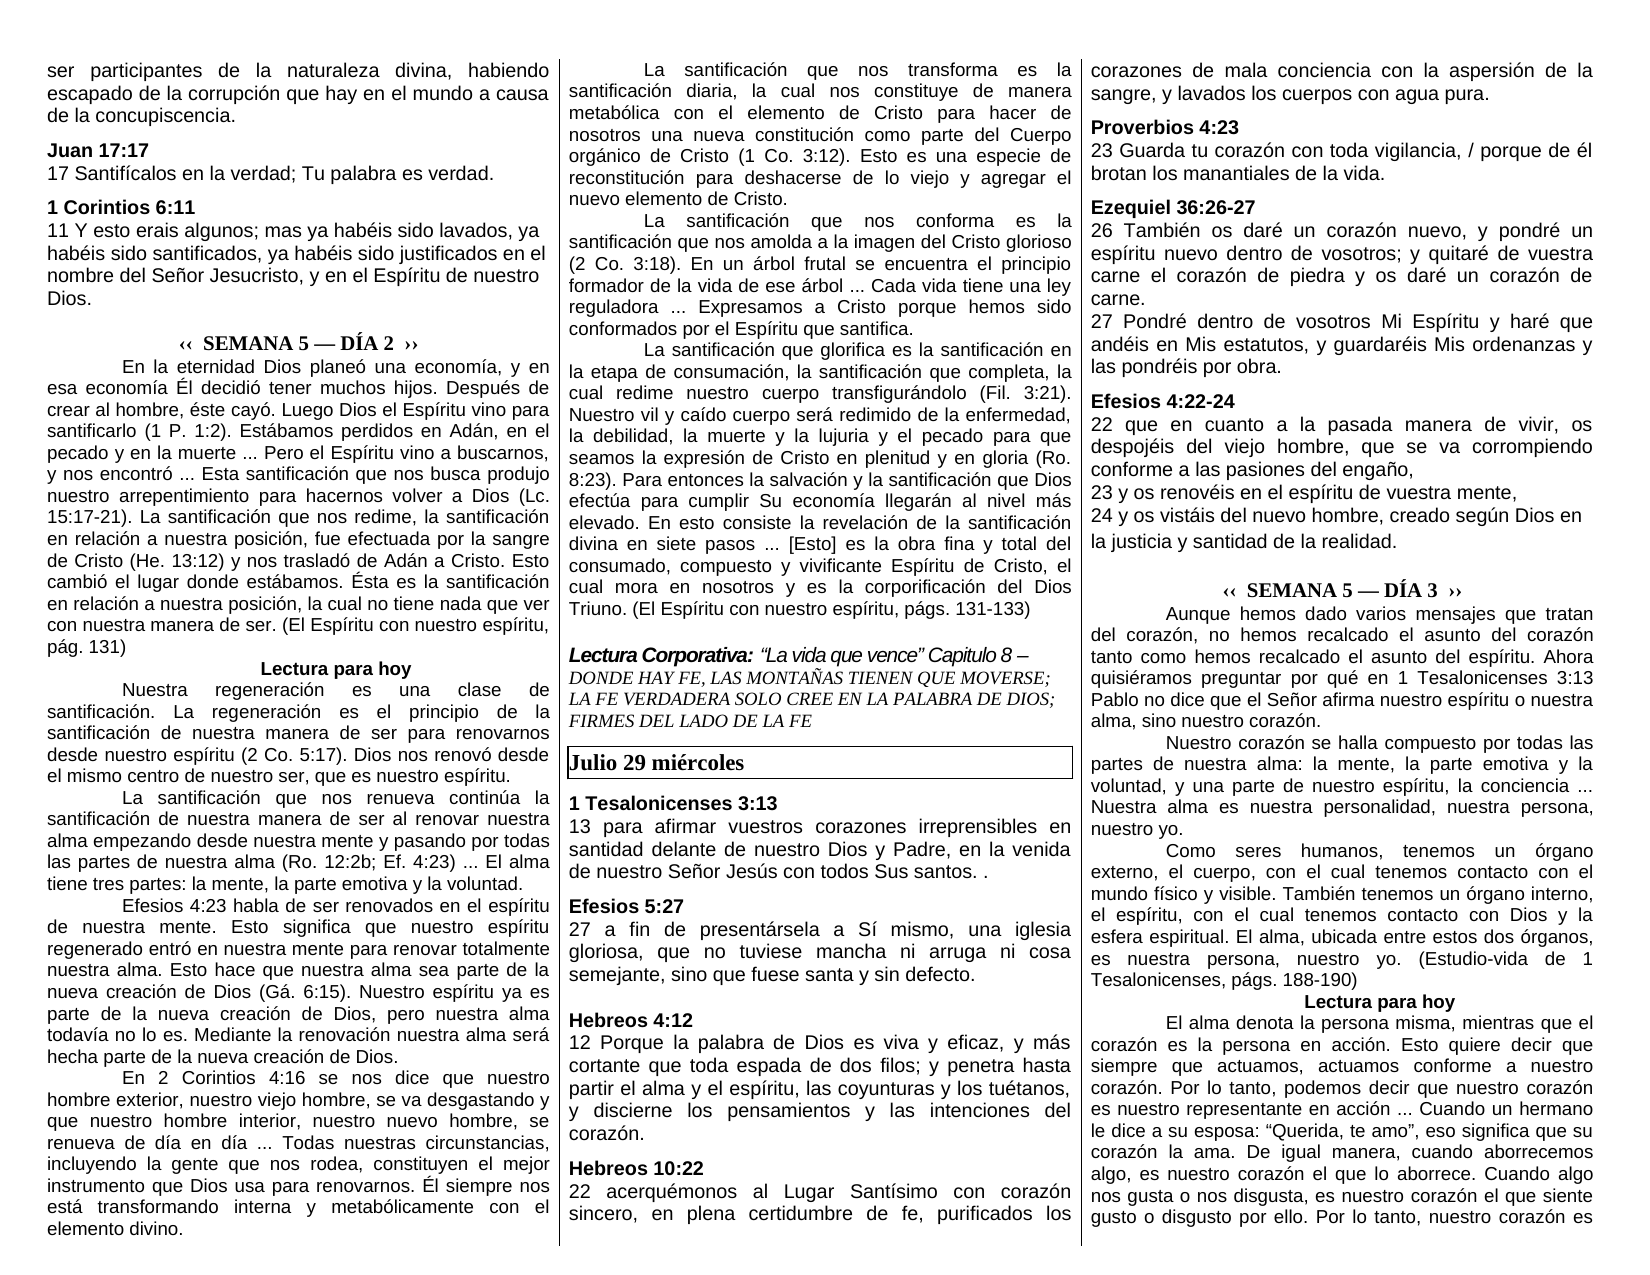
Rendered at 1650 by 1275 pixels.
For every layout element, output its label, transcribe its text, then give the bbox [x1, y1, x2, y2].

text Efesios 4:23 habla de ser renovados en el espíritu de nuestra mente. Esto significa que nuestro espíritu regenerado entró en nuestra mente para renovar totalmente nuestra alma. Esto hace que nuestra alma sea parte de la nueva creación de Dios (Gá. 6:15). Nuestro espíritu ya es parte de la nueva creación de Dios, pero nuestra alma todavía no lo es. Mediante la renovación nuestra alma será hecha parte de la nueva creación de Dios. [47, 894, 550, 1067]
text 27 Pondré dentro de vosotros Mi Espíritu y haré que andéis en Mis estatutos, y guardaréis Mis ordenanzas y las pondréis por obra. [1091, 310, 1594, 378]
text Lectura para hoy [47, 657, 550, 679]
text 27 a fin de presentársela a Sí mismo, una iglesia gloriosa, que no tuviese mancha ni arruga ni cosa semejante, sino que fuese santa y sin defecto. [569, 918, 1072, 986]
text Juan 17:17 [47, 139, 550, 162]
text La santificación que nos conforma es la santificación que nos amolda a la imagen del Cristo glorioso (2 Co. 3:18). En un árbol frutal se encuentra el principio formador de la vida de ese árbol ... Cada vida tiene una ley reguladora ... Expresamos a Cristo porque hemos sido conformados por el Espíritu que santifica. [569, 210, 1072, 339]
text 11 Y esto erais algunos; mas ya habéis sido lavados, ya habéis sido santificados, ya habéis sido justificados en el nombre del Señor Jesucristo, y en el Espíritu de nuestro Dios. [47, 219, 550, 310]
text Lectura Corporativa: “La vida que vence” Capitulo 8 – DONDE HAY FE, LAS MONTAÑAS TIENEN QUE MOVERSE; LA FE VERDADERA SOLO CREE EN LA PALABRA DE DIOS; FIRMES DEL LADO DE LA FE [569, 643, 1072, 731]
text En 2 Corintios 4:16 se nos dice que nuestro hombre exterior, nuestro viejo hombre, se va desgastando y que nuestro hombre interior, nuestro nuevo hombre, se renueva de día en día ... Todas nuestras circunstancias, incluyendo la gente que nos rodea, constituyen el mejor instrumento que Dios usa para renovarnos. Él siempre nos está transformando interna y metabólicamente con el elemento divino. [47, 1067, 550, 1239]
text 23 y os renovéis en el espíritu de vuestra mente, [1091, 481, 1594, 503]
text La santificación que nos renueva continúa la santificación de nuestra manera de ser al renovar nuestra alma empezando desde nuestra mente y pasando por todas las partes de nuestra alma (Ro. 12:2b; Ef. 4:23) ... El alma tiene tres partes: la mente, la parte emotiva y la voluntad. [47, 787, 550, 894]
text ‹‹ SEMANA 5 — DÍA 2 ›› [47, 331, 550, 355]
text 26 También os daré un corazón nuevo, y pondré un espíritu nuevo dentro de vosotros; y quitaré de vuestra carne el corazón de piedra y os daré un corazón de carne. [1091, 219, 1594, 310]
text 22 acerquémonos al Lugar Santísimo con corazón sincero, en plena certidumbre de fe, purificados los corazones de mala conciencia con la aspersión de la sangre, y lavados los cuerpos con agua pura. [1091, 59, 1594, 104]
text Lectura para hoy [1091, 990, 1594, 1012]
text Ezequiel 36:26-27 [1091, 196, 1594, 219]
text Efesios 5:27 [569, 895, 1072, 918]
text Como seres humanos, tenemos un órgano externo, el cuerpo, con el cual tenemos contacto con el mundo físico y visible. También tenemos un órgano interno, el espíritu, con el cual tenemos contacto con Dios y la esfera espiritual. El alma, ubicada entre estos dos órganos, es nuestra persona, nuestro yo. (Estudio-vida de 1 Tesalonicenses, págs. 188-190) [1091, 839, 1594, 990]
text 13 para afirmar vuestros corazones irreprensibles en santidad delante de nuestro Dios y Padre, en la venida de nuestro Señor Jesús con todos Sus santos. . [569, 815, 1072, 883]
text 24 y os vistáis del nuevo hombre, creado según Dios en la justicia y santidad de la realidad. [1091, 503, 1594, 552]
text Julio 29 miércoles [569, 747, 1072, 778]
text Hebreos 10:22 [569, 1157, 1072, 1179]
text Nuestra regeneración es una clase de santificación. La regeneración es el principio de la santificación de nuestra manera de ser para renovarnos desde nuestro espíritu (2 Co. 5:17). Dios nos renovó desde el mismo centro de nuestro ser, que es nuestro espíritu. [47, 679, 550, 787]
text Aunque hemos dado varios mensajes que tratan del corazón, no hemos recalcado el asunto del corazón tanto como hemos recalcado el asunto del espíritu. Ahora quisiéramos preguntar por qué en 1 Tesalonicenses 3:13 Pablo no dice que el Señor afirma nuestro espíritu o nuestra alma, sino nuestro corazón. [1091, 602, 1594, 732]
text Efesios 4:22-24 [1091, 390, 1594, 413]
text 1 Tesalonicenses 3:13 [569, 792, 1072, 815]
text Hebreos 4:12 [569, 1008, 1072, 1031]
text 1 Corintios 6:11 [47, 196, 550, 219]
text 23 Guarda tu corazón con toda vigilancia, / porque de él brotan los manantiales de la vida. [1091, 139, 1594, 184]
text 12 Porque la palabra de Dios es viva y eficaz, y más cortante que toda espada de dos filos; y penetra hasta partir el alma y el espíritu, las coyunturas y los tuétanos, y discierne los pensamientos y las intenciones del corazón. [569, 1031, 1072, 1145]
text 22 que en cuanto a la pasada manera de vivir, os despojéis del viejo hombre, que se va corrompiendo conforme a las pasiones del engaño, [1091, 413, 1594, 481]
text Nuestro corazón se halla compuesto por todas las partes de nuestra alma: la mente, la parte emotiva y la voluntad, y una parte de nuestro espíritu, la conciencia ... Nuestra alma es nuestra personalidad, nuestra persona, nuestro yo. [1091, 732, 1594, 839]
text En la eternidad Dios planeó una economía, y en esa economía Él decidió tener muchos hijos. Después de crear al hombre, éste cayó. Luego Dios el Espíritu vino para santificarlo (1 P. 1:2). Estábamos perdidos en Adán, en el pecado y en la muerte ... Pero el Espíritu vino a buscarnos, y nos encontró ... Esta santificación que nos busca produjo nuestro arrepentimiento para hacernos volver a Dios (Lc. 15:17-21). La santificación que nos redime, la santificación en relación a nuestra posición, fue efectuada por la sangre de Cristo (He. 13:12) y nos trasladó de Adán a Cristo. Esto cambió el lugar donde estábamos. Ésta es la santificación en relación a nuestra posición, la cual no tiene nada que ver con nuestra manera de ser. (El Espíritu con nuestro espíritu, pág. 131) [47, 355, 550, 657]
text Proverbios 4:23 [1091, 116, 1594, 139]
text La santificación que nos transforma es la santificación diaria, la cual nos constituye de manera metabólica con el elemento de Cristo para hacer de nosotros una nueva constitución como parte del Cuerpo orgánico de Cristo (1 Co. 3:12). Esto es una especie de reconstitución para deshacerse de lo viejo y agregar el nuevo elemento de Cristo. [569, 59, 1072, 210]
text 17 Santifícalos en la verdad; Tu palabra es verdad. [47, 162, 550, 184]
text La santificación que glorifica es la santificación en la etapa de consumación, la santificación que completa, la cual redime nuestro cuerpo transfigurándolo (Fil. 3:21). Nuestro vil y caído cuerpo será redimido de la enfermedad, la debilidad, la muerte y la lujuria y el pecado para que seamos la expresión de Cristo en plenitud y en gloria (Ro. 8:23). Para entonces la salvación y la santificación que Dios efectúa para cumplir Su economía llegarán al nivel más elevado. En esto consiste la revelación de la santificación divina en siete pasos ... [Esto] es la obra fina y total del consumado, compuesto y vivificante Espíritu de Cristo, el cual mora en nosotros y es la corporificación del Dios Triuno. (El Espíritu con nuestro espíritu, págs. 131-133) [569, 339, 1072, 619]
text 22 acerquémonos al Lugar Santísimo con corazón sincero, en plena certidumbre de fe, purificados los corazones de mala conciencia con la aspersión de la sangre, y lavados los cuerpos con agua pura. [569, 1179, 1072, 1225]
text ‹‹ SEMANA 5 — DÍA 3 ›› [1091, 578, 1594, 602]
